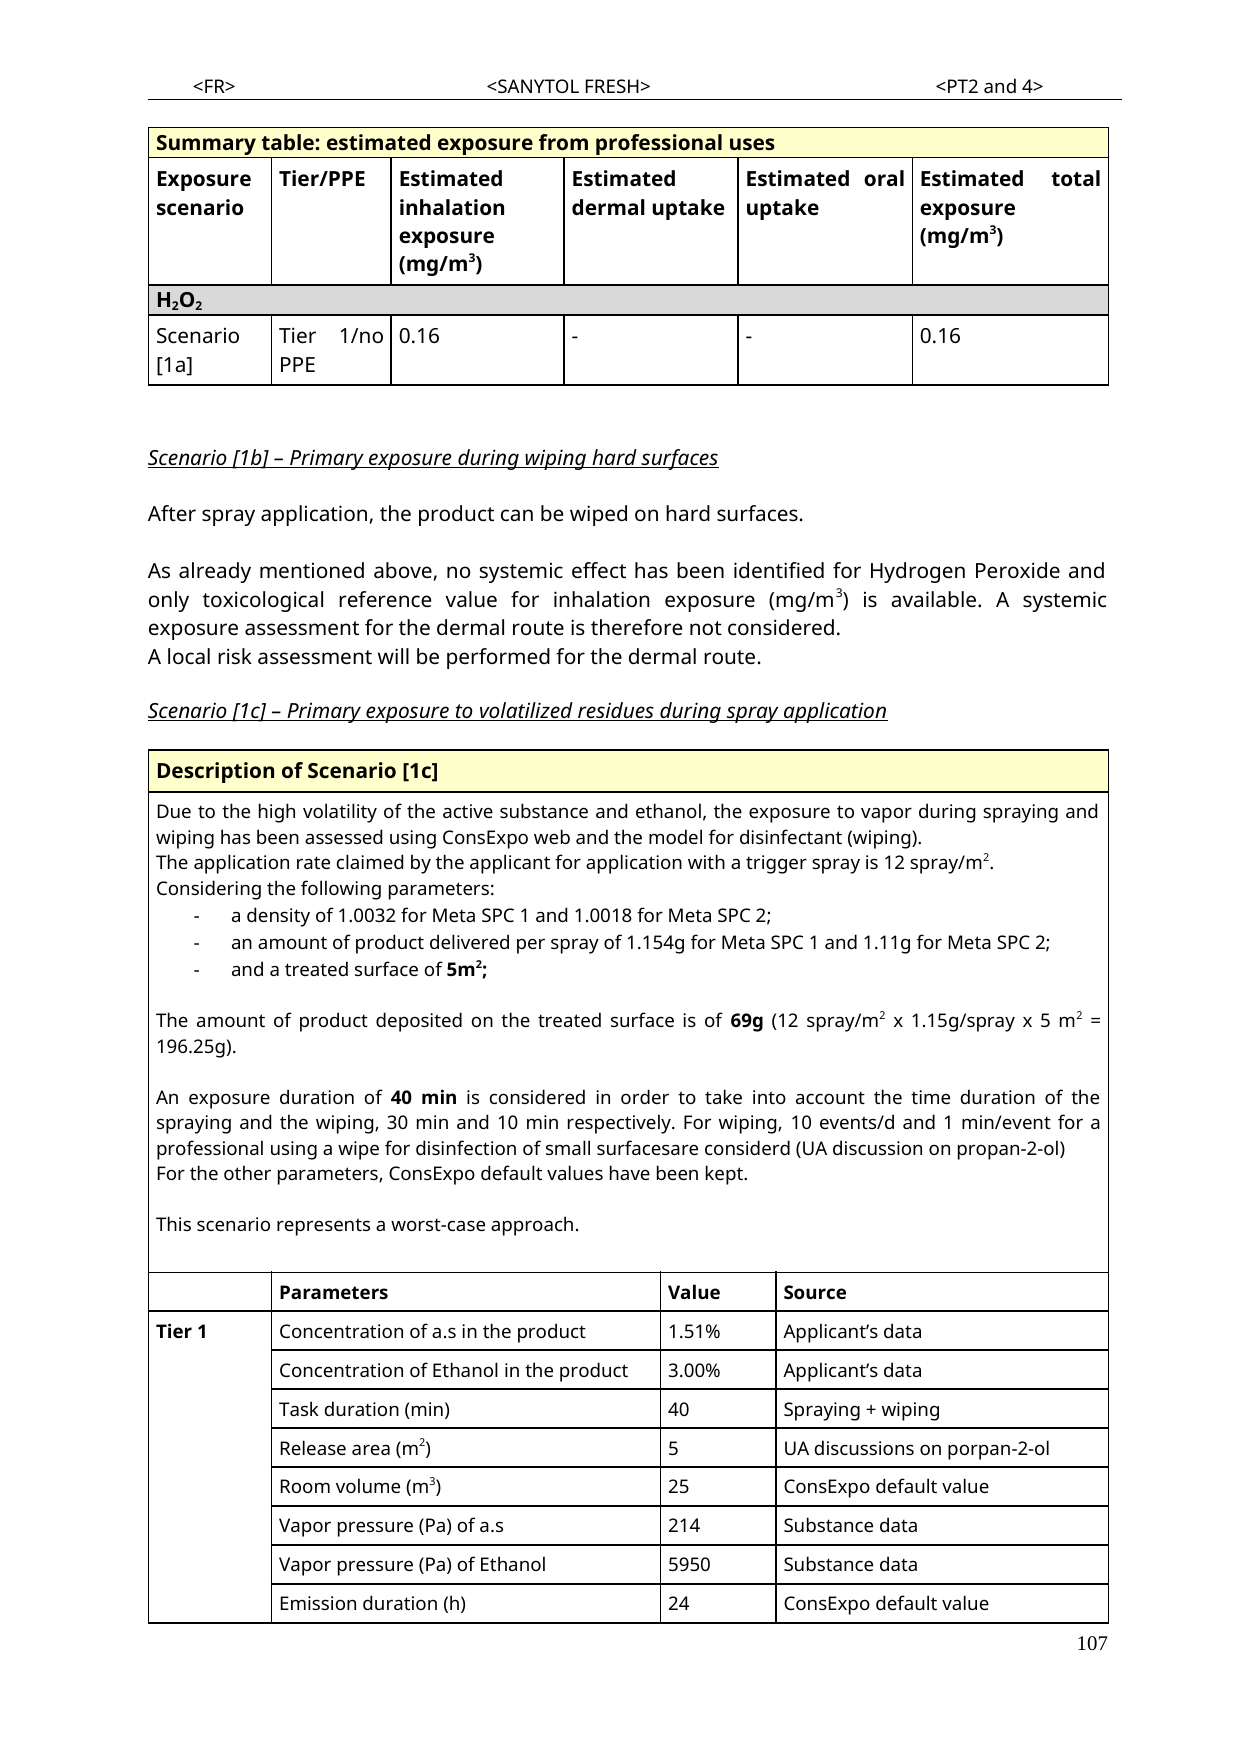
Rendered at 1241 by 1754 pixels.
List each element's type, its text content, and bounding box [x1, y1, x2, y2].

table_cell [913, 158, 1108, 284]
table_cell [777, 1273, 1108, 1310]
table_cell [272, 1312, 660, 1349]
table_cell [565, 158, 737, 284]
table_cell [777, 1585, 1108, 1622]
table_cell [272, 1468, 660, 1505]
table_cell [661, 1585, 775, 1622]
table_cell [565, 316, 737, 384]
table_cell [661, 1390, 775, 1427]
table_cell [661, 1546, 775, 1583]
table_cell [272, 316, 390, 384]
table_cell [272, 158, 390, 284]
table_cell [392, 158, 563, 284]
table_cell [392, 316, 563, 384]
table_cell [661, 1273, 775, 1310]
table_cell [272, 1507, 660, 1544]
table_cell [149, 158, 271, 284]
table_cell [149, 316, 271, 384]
text Scenario [1b] – Primary exposure during wiping hard surfaces [148, 443, 1107, 471]
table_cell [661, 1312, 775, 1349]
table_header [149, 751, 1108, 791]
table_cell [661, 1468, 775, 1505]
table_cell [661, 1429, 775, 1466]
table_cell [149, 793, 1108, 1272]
text Scenario [1c] – Primary exposure to volatilized residues during spray application [148, 696, 1107, 724]
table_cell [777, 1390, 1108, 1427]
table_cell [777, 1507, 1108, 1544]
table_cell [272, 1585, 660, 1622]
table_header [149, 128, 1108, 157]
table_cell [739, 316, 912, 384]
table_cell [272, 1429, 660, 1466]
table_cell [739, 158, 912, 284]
text As already mentioned above, no systemic effect has been identified for Hydrogen Peroxide and only toxicological reference value for inhalation exposure (mg/m3) is available. A systemic exposure assessment for the dermal route is therefore not considered. [148, 556, 1107, 642]
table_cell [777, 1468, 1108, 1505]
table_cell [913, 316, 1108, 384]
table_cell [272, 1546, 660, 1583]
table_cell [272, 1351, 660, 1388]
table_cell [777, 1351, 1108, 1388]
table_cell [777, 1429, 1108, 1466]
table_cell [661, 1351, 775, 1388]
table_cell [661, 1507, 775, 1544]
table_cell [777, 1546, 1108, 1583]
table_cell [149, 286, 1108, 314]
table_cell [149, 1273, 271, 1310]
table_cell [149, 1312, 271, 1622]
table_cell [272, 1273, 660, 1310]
text A local risk assessment will be performed for the dermal route. [148, 642, 1107, 670]
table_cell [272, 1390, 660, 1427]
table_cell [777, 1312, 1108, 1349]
text After spray application, the product can be wiped on hard surfaces. [148, 499, 1107, 528]
